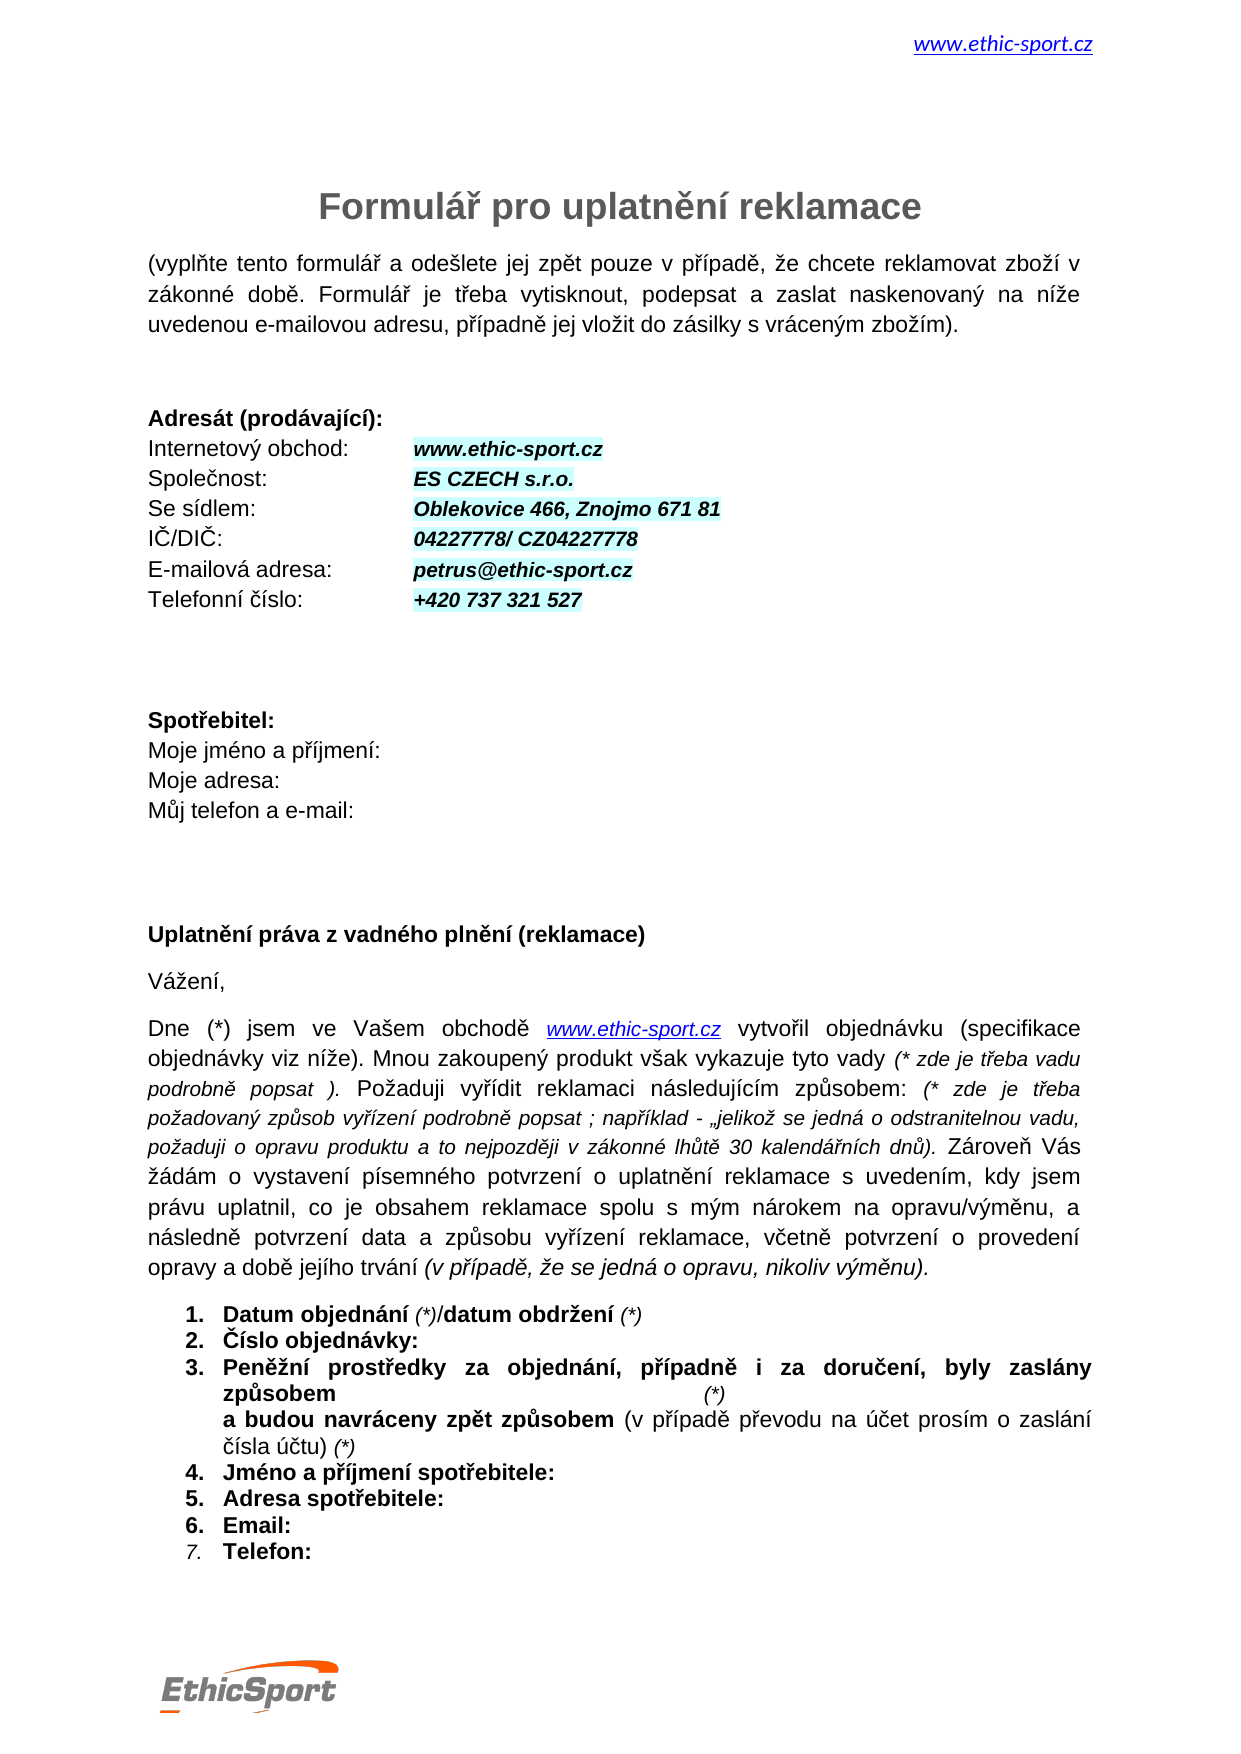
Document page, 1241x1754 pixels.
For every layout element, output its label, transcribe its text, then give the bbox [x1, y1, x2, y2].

subtitle Formulář pro uplatnění reklamace [148, 184, 1093, 227]
text E-mailová adresa: petrus@ethic-sport.cz [148, 556, 1081, 582]
picture [147, 1653, 350, 1713]
text Moje adresa: [148, 767, 1081, 793]
text Společnost: ES CZECH s.r.o. [148, 465, 1081, 491]
text Dne (*) jsem ve Vašem obchodě www.ethic-sport.cz vytvořil objednávku (specifikace objednávky viz níže). Mnou zakoupený produkt však vykazuje tyto vady (* zde je třeba vadu podrobně popsat ). Požaduji vyřídit reklamaci následujícím způsobem: (* zde je třeba požadovaný způsob vyřízení podrobně popsat ; například - „jelikož se jedná o odstranitelnou vadu, požaduji o opravu produktu a to nejpozději v zákonné lhůtě 30 kalendářních dnů). Zároveň Vás žádám o vystavení písemného potvrzení o uplatnění reklamace s uvedením, kdy jsem právu uplatnil, co je obsahem reklamace spolu s mým nárokem na opravu/výměnu, a následně potvrzení data a způsobu vyřízení reklamace, včetně potvrzení o provedení opravy a době jejího trvání (v případě, že se jedná o opravu, nikoliv výměnu). [148, 1015, 1081, 1280]
list Telefon: [185, 1538, 1093, 1564]
list Datum objednání (*)/datum obdržení (*) [185, 1301, 1093, 1327]
text Adresát (prodávající): [148, 404, 1081, 431]
text Internetový obchod: www.ethic-sport.cz [148, 435, 1081, 461]
text Se sídlem: Oblekovice 466, Znojmo 671 81 [148, 495, 1081, 522]
list Email: [185, 1512, 1093, 1538]
list Číslo objednávky: [185, 1327, 1093, 1353]
text IČ/DIČ: 04227778/ CZ04227778 [148, 525, 1081, 552]
text Spotřebitel: [148, 707, 1081, 733]
text Můj telefon a e-mail: [148, 797, 1081, 824]
text Vážení, [148, 968, 1081, 994]
list Adresa spotřebitele: [185, 1485, 1093, 1512]
text Moje jméno a příjmení: [148, 737, 1081, 763]
list Jméno a příjmení spotřebitele: [185, 1459, 1093, 1485]
text (vyplňte tento formulář a odešlete jej zpět pouze v případě, že chcete reklamovat zboží v zákonné době. Formulář je třeba vytisknout, podepsat a zaslat naskenovaný na níže uvedenou e-mailovou adresu, případně jej vložit do zásilky s vráceným zbožím). [148, 250, 1081, 337]
text Uplatnění práva z vadného plnění (reklamace) [148, 921, 1081, 948]
list Peněžní prostředky za objednání, případně i za doručení, byly zaslány způsobem (*) a budou navráceny zpět způsobem (v případě převodu na účet prosím o zaslání čísla účtu) (*) [185, 1353, 1093, 1459]
text Telefonní číslo: +420 737 321 527 [148, 586, 1081, 612]
